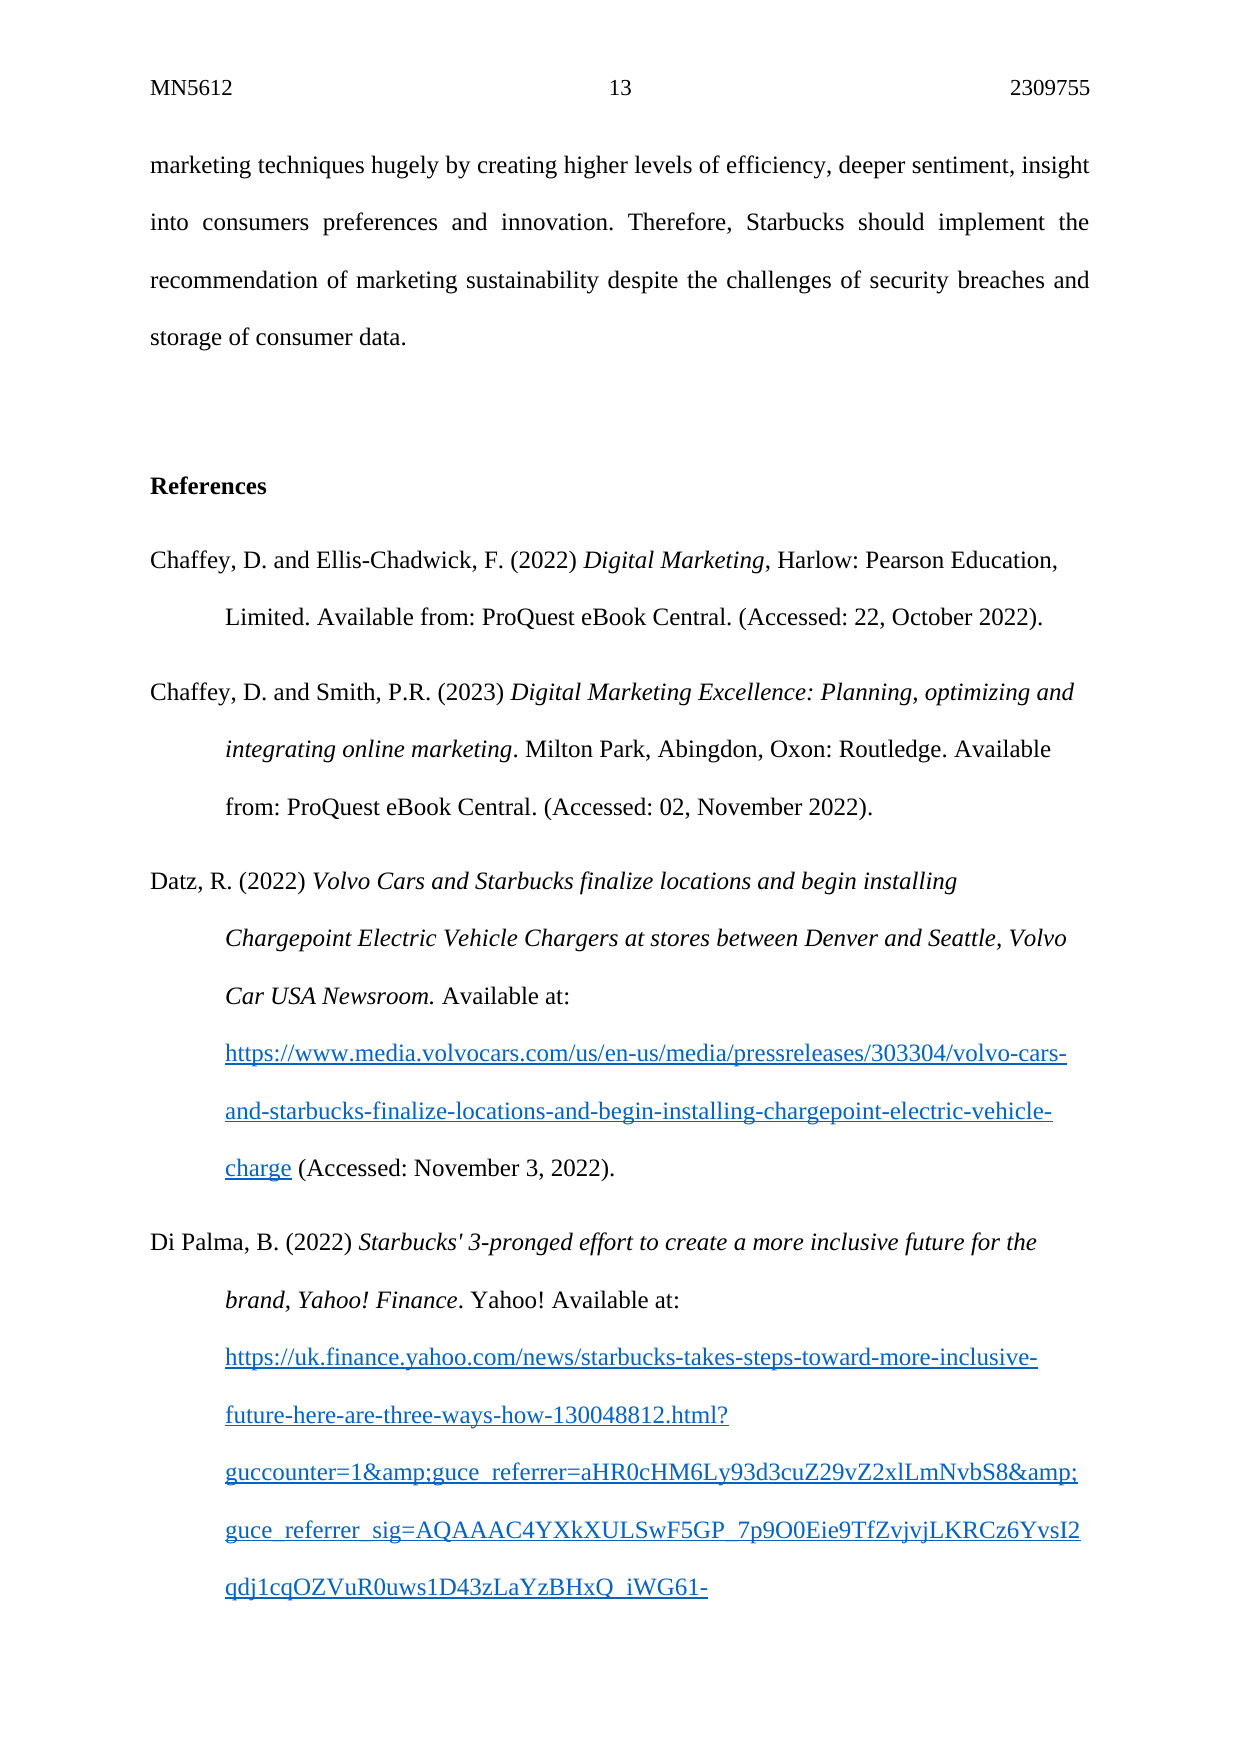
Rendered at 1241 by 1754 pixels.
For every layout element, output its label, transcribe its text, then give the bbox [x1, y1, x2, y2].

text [150, 150, 1090, 351]
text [150, 1227, 1090, 1601]
text Datz, R. (2022) Volvo Cars and Starbucks finalize locations and begin installing Chargepoint Electric Vehicle Chargers at stores between Denver and Seattle, Volvo Car USA Newsroom. Available at: https://www.media.volvocars.com/us/en-us/media/pressreleases/303304/volvo-cars-and-starbucks-finalize-locations-and-begin-installing-chargepoint-electric-vehicle-charge (Accessed: November 3, 2022). [150, 866, 1090, 1182]
text References [150, 471, 1090, 499]
text Chaffey, D. and Smith, P.R. (2023) Digital Marketing Excellence: Planning, optimizing and integrating online marketing. Milton Park, Abingdon, Oxon: Routledge. Available from: ProQuest eBook Central. (Accessed: 02, November 2022). [150, 677, 1090, 820]
text Chaffey, D. and Ellis-Chadwick, F. (2022) Digital Marketing, Harlow: Pearson Education, Limited. Available from: ProQuest eBook Central. (Accessed: 22, October 2022). [150, 545, 1090, 631]
